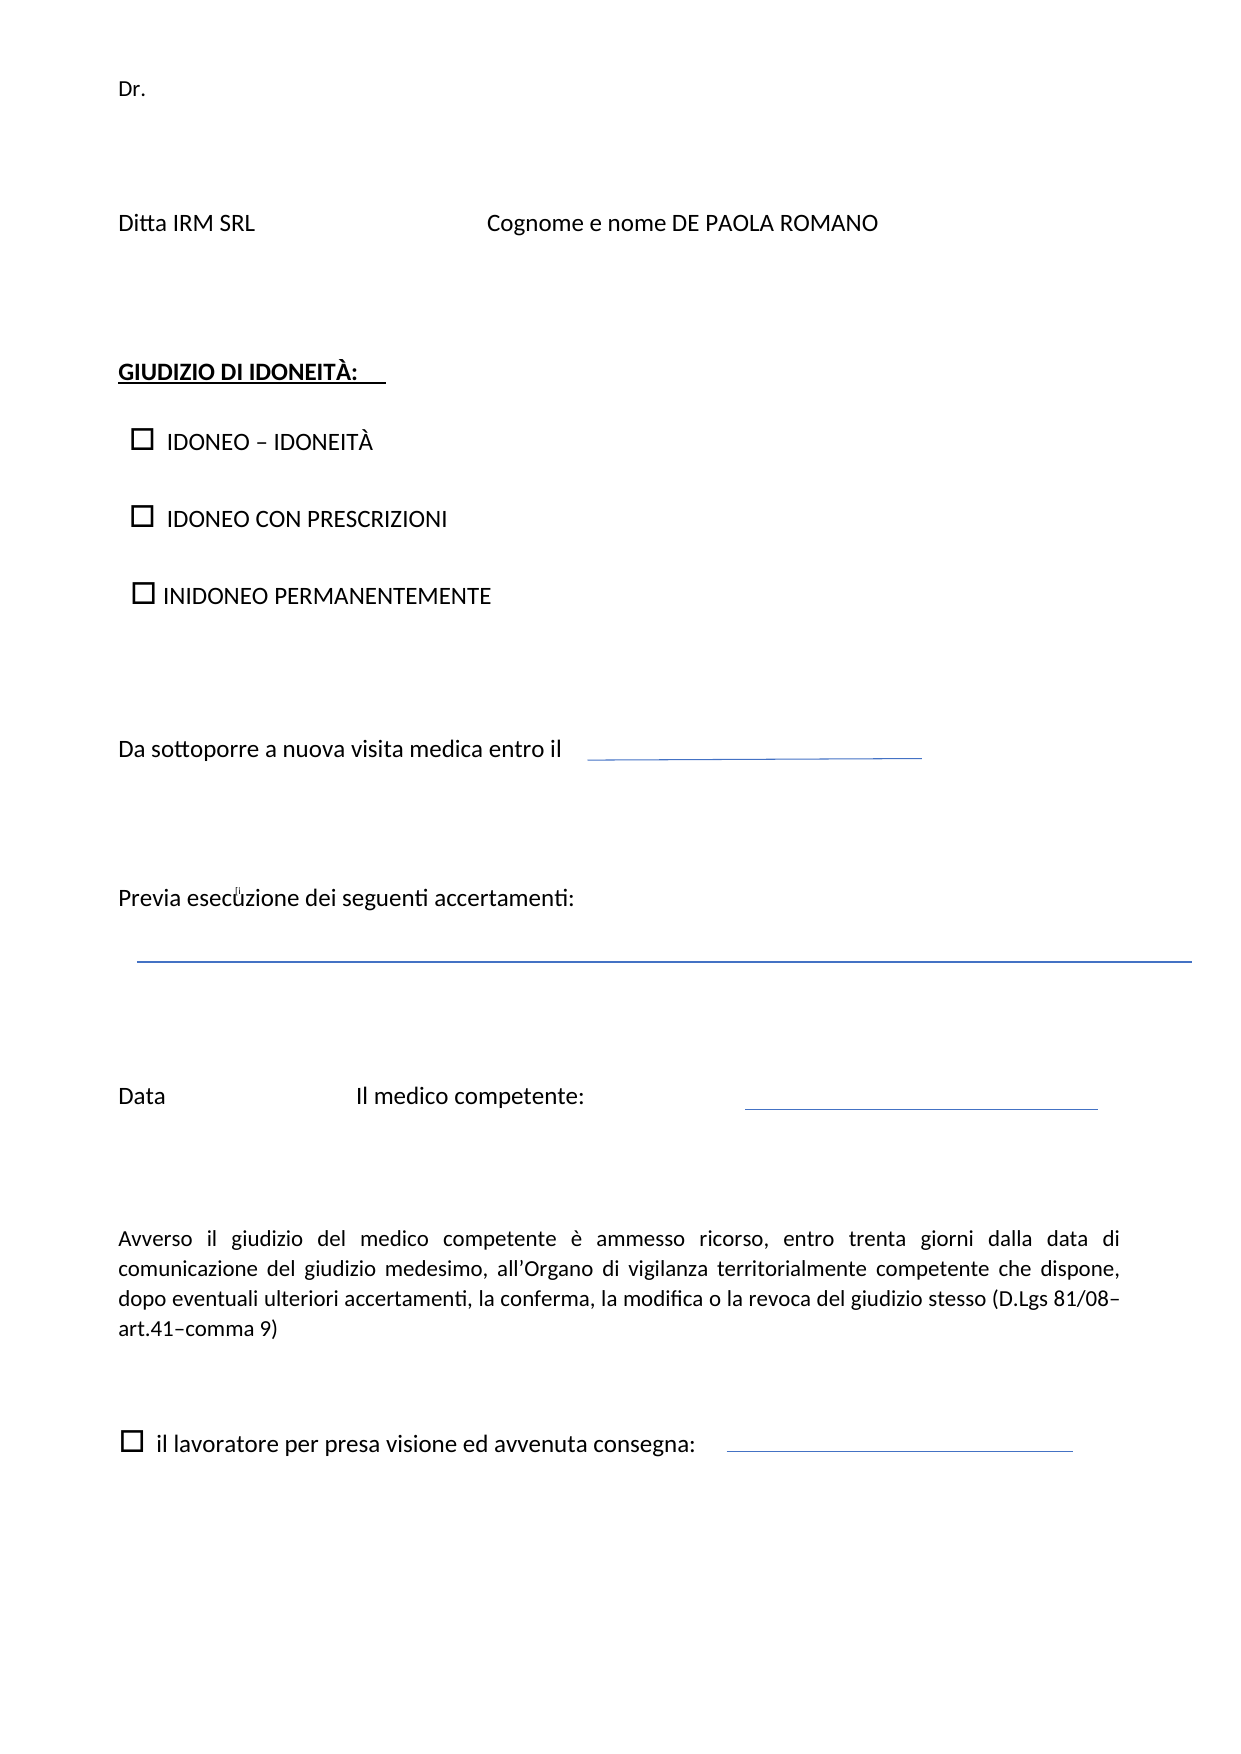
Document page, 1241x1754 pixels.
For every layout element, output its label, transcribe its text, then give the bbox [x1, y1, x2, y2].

text Ditta IRM SRL Cognome e nome DE PAOLA ROMANO [118, 207, 1122, 238]
text Da sottoporre a nuova visita medica entro il [118, 733, 1122, 764]
text □ il lavoratore per presa visione ed avvenuta consegna: [118, 1408, 1122, 1464]
text □ IDONEO CON PRESCRIZIONI [118, 483, 1122, 539]
text □ INIDONEO PERMANENTEMENTE [118, 560, 1122, 616]
text Data Il medico competente: [118, 1080, 1122, 1111]
text Previa esecuzione dei seguenti accertamenti: [118, 882, 1122, 913]
text Avverso il giudizio del medico competente è ammesso ricorso, entro trenta giorni dalla data di comunicazione del giudizio medesimo, all’Organo di vigilanza territorialmente competente che dispone, dopo eventuali ulteriori accertamenti, la conferma, la modifica o la revoca del giudizio stesso (D.Lgs 81/08–art.41–comma 9) [118, 1224, 1122, 1342]
text GIUDIZIO DI IDONEITÀ: [118, 356, 1122, 387]
text □ IDONEO – IDONEITÀ [118, 406, 1122, 462]
